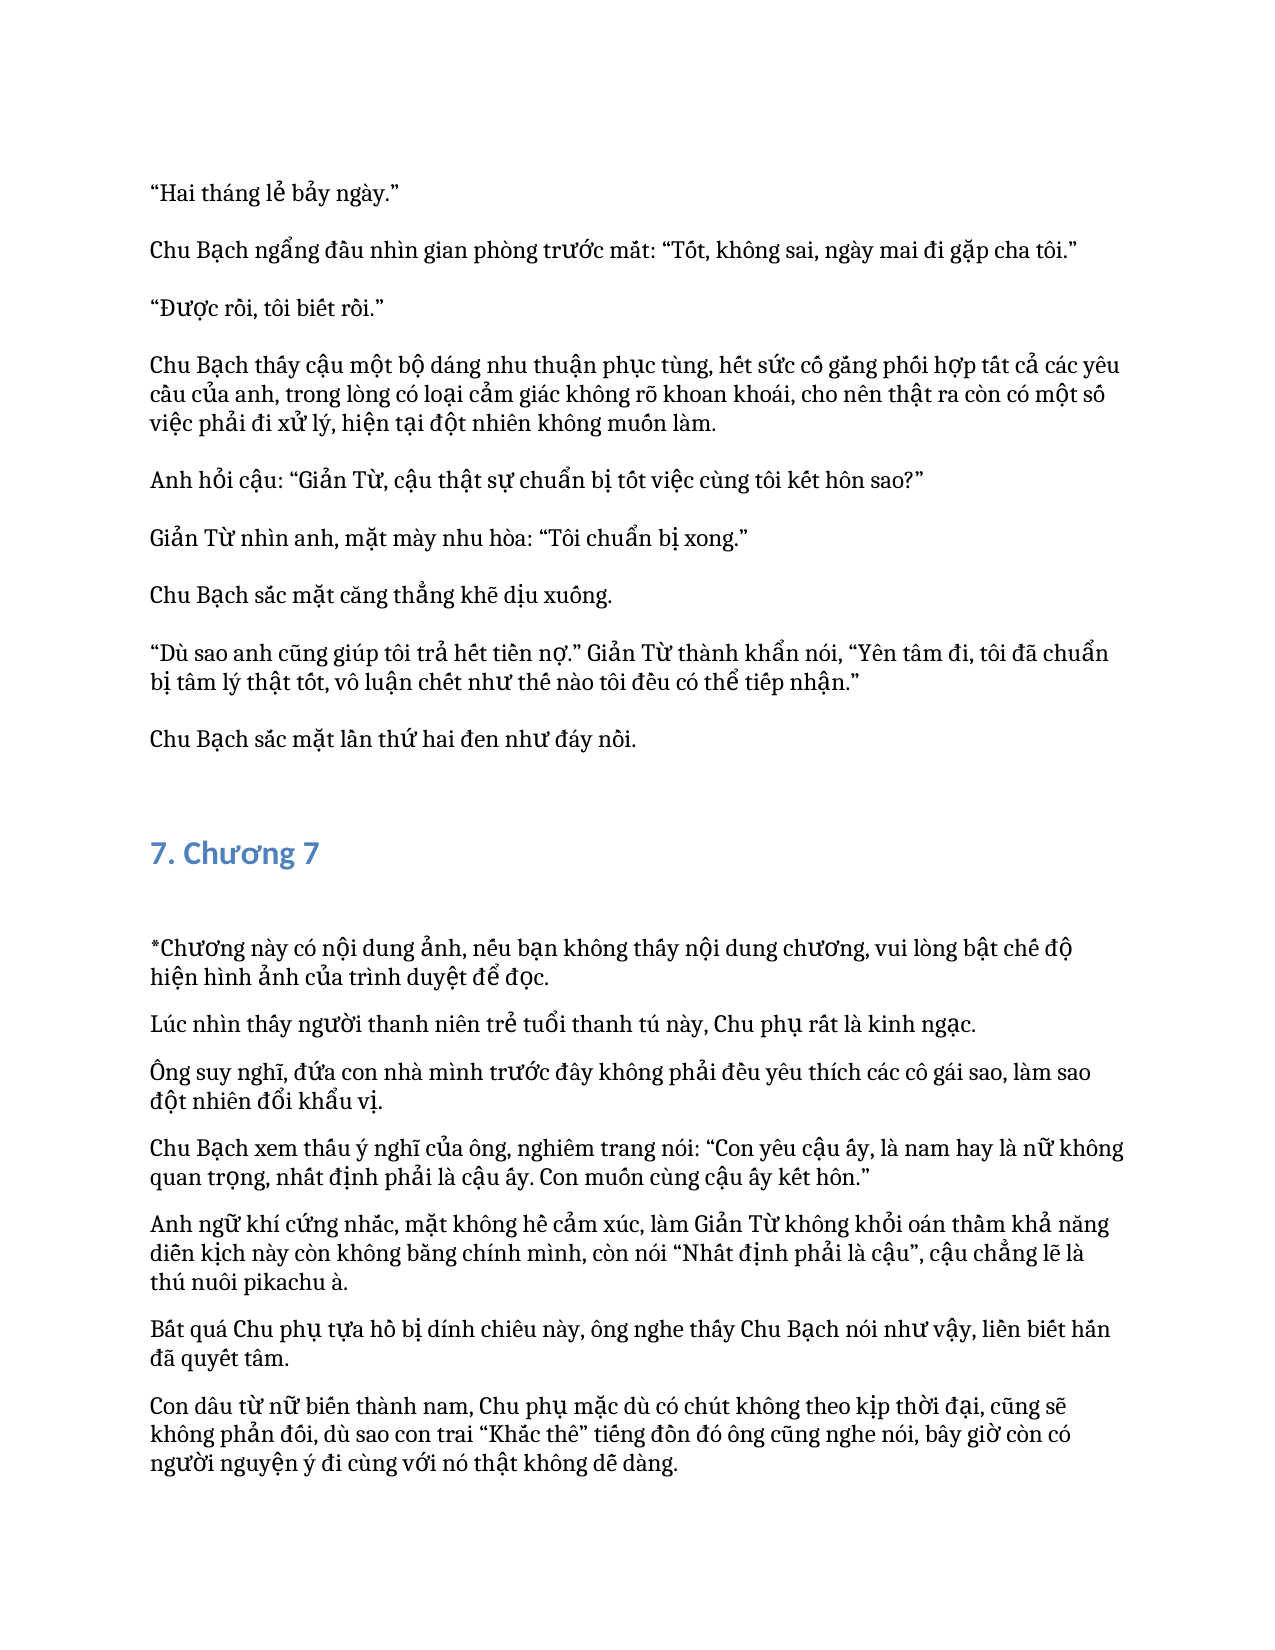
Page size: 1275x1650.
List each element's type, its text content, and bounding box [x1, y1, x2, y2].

text Anh ngữ khí cứng nhắc, mặt không hề cảm xúc, làm Giản Từ không khỏi oán thầm khả năng diễn kịch này còn không bằng chính mình, còn nói “Nhất định phải là cậu”, cậu chẳng lẽ là thú nuôi pikachu à. [150, 1210, 1125, 1297]
text Bất quá Chu phụ tựa hồ bị dính chiêu này, ông nghe thấy Chu Bạch nói như vậy, liền biết hắn đã quyết tâm. [150, 1315, 1125, 1373]
text Ông suy nghĩ, đứa con nhà mình trước đây không phải đều yêu thích các cô gái sao, làm sao đột nhiên đổi khẩu vị. [150, 1058, 1125, 1115]
text *Chương này có nội dung ảnh, nếu bạn không thấy nội dung chương, vui lòng bật chế độ hiện hình ảnh của trình duyệt để đọc. [150, 877, 1125, 992]
text Lúc nhìn thấy người thanh niên trẻ tuổi thanh tú này, Chu phụ rất là kinh ngạc. [150, 1010, 1125, 1039]
text Chu Bạch xem thấu ý nghĩ của ông, nghiêm trang nói: “Con yêu cậu ấy, là nam hay là nữ không quan trọng, nhất định phải là cậu ấy. Con muốn cùng cậu ấy kết hôn.” [150, 1134, 1125, 1192]
text Con dâu từ nữ biến thành nam, Chu phụ mặc dù có chút không theo kịp thời đại, cũng sẽ không phản đối, dù sao con trai “Khắc thê” tiếng đồn đó ông cũng nghe nói, bây giờ còn có người nguyện ý đi cùng với nó thật không dễ dàng. [150, 1392, 1125, 1478]
subtitle 7. Chương 7 [150, 832, 1125, 873]
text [150, 150, 1125, 811]
